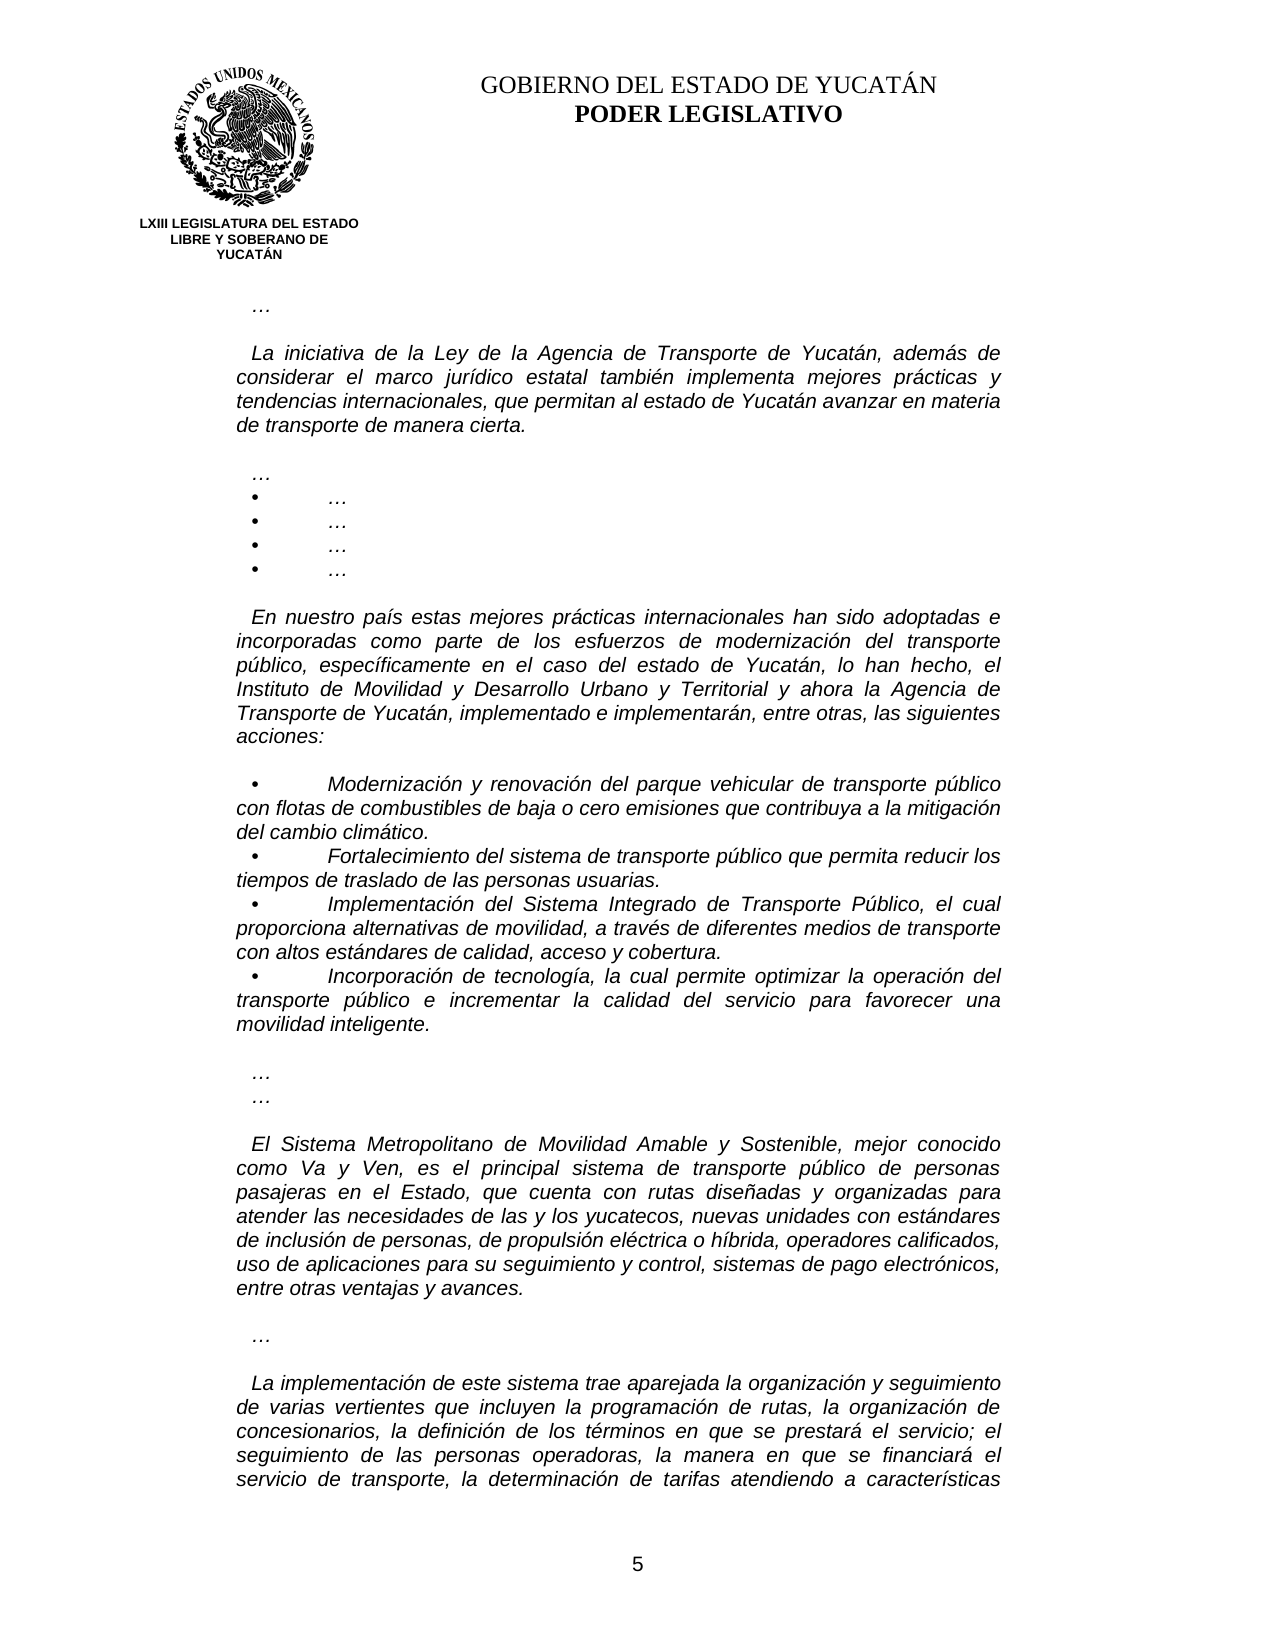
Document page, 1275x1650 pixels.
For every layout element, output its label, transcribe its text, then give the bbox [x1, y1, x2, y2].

text … [236, 293, 1004, 317]
text • … [236, 509, 1004, 533]
text … [236, 1060, 1004, 1084]
text La iniciativa de la Ley de la Agencia de Transporte de Yucatán, además de considerar el marco jurídico estatal también implementa mejores prácticas y tendencias internacionales, que permitan al estado de Yucatán avanzar en materia de transporte de manera cierta. [236, 341, 1004, 437]
text • … [236, 533, 1004, 557]
text … [236, 461, 1004, 485]
text • Fortalecimiento del sistema de transporte público que permita reducir los tiempos de traslado de las personas usuarias. [236, 844, 1004, 892]
text • Modernización y renovación del parque vehicular de transporte público con flotas de combustibles de baja o cero emisiones que contribuya a la mitigación del cambio climático. [236, 772, 1004, 844]
text … [236, 1323, 1004, 1347]
text En nuestro país estas mejores prácticas internacionales han sido adoptadas e incorporadas como parte de los esfuerzos de modernización del transporte público, específicamente en el caso del estado de Yucatán, lo han hecho, el Instituto de Movilidad y Desarrollo Urbano y Territorial y ahora la Agencia de Transporte de Yucatán, implementado e implementarán, entre otras, las siguientes acciones: [236, 604, 1004, 748]
text • … [236, 557, 1004, 581]
picture [140, 33, 348, 241]
text • … [236, 485, 1004, 509]
text • Incorporación de tecnología, la cual permite optimizar la operación del transporte público e incrementar la calidad del servicio para favorecer una movilidad inteligente. [236, 964, 1004, 1036]
text • Implementación del Sistema Integrado de Transporte Público, el cual proporciona alternativas de movilidad, a través de diferentes medios de transporte con altos estándares de calidad, acceso y cobertura. [236, 892, 1004, 964]
text El Sistema Metropolitano de Movilidad Amable y Sostenible, mejor conocido como Va y Ven, es el principal sistema de transporte público de personas pasajeras en el Estado, que cuenta con rutas diseñadas y organizadas para atender las necesidades de las y los yucatecos, nuevas unidades con estándares de inclusión de personas, de propulsión eléctrica o híbrida, operadores calificados, uso de aplicaciones para su seguimiento y control, sistemas de pago electrónicos, entre otras ventajas y avances. [236, 1132, 1004, 1299]
text … [236, 1084, 1004, 1108]
